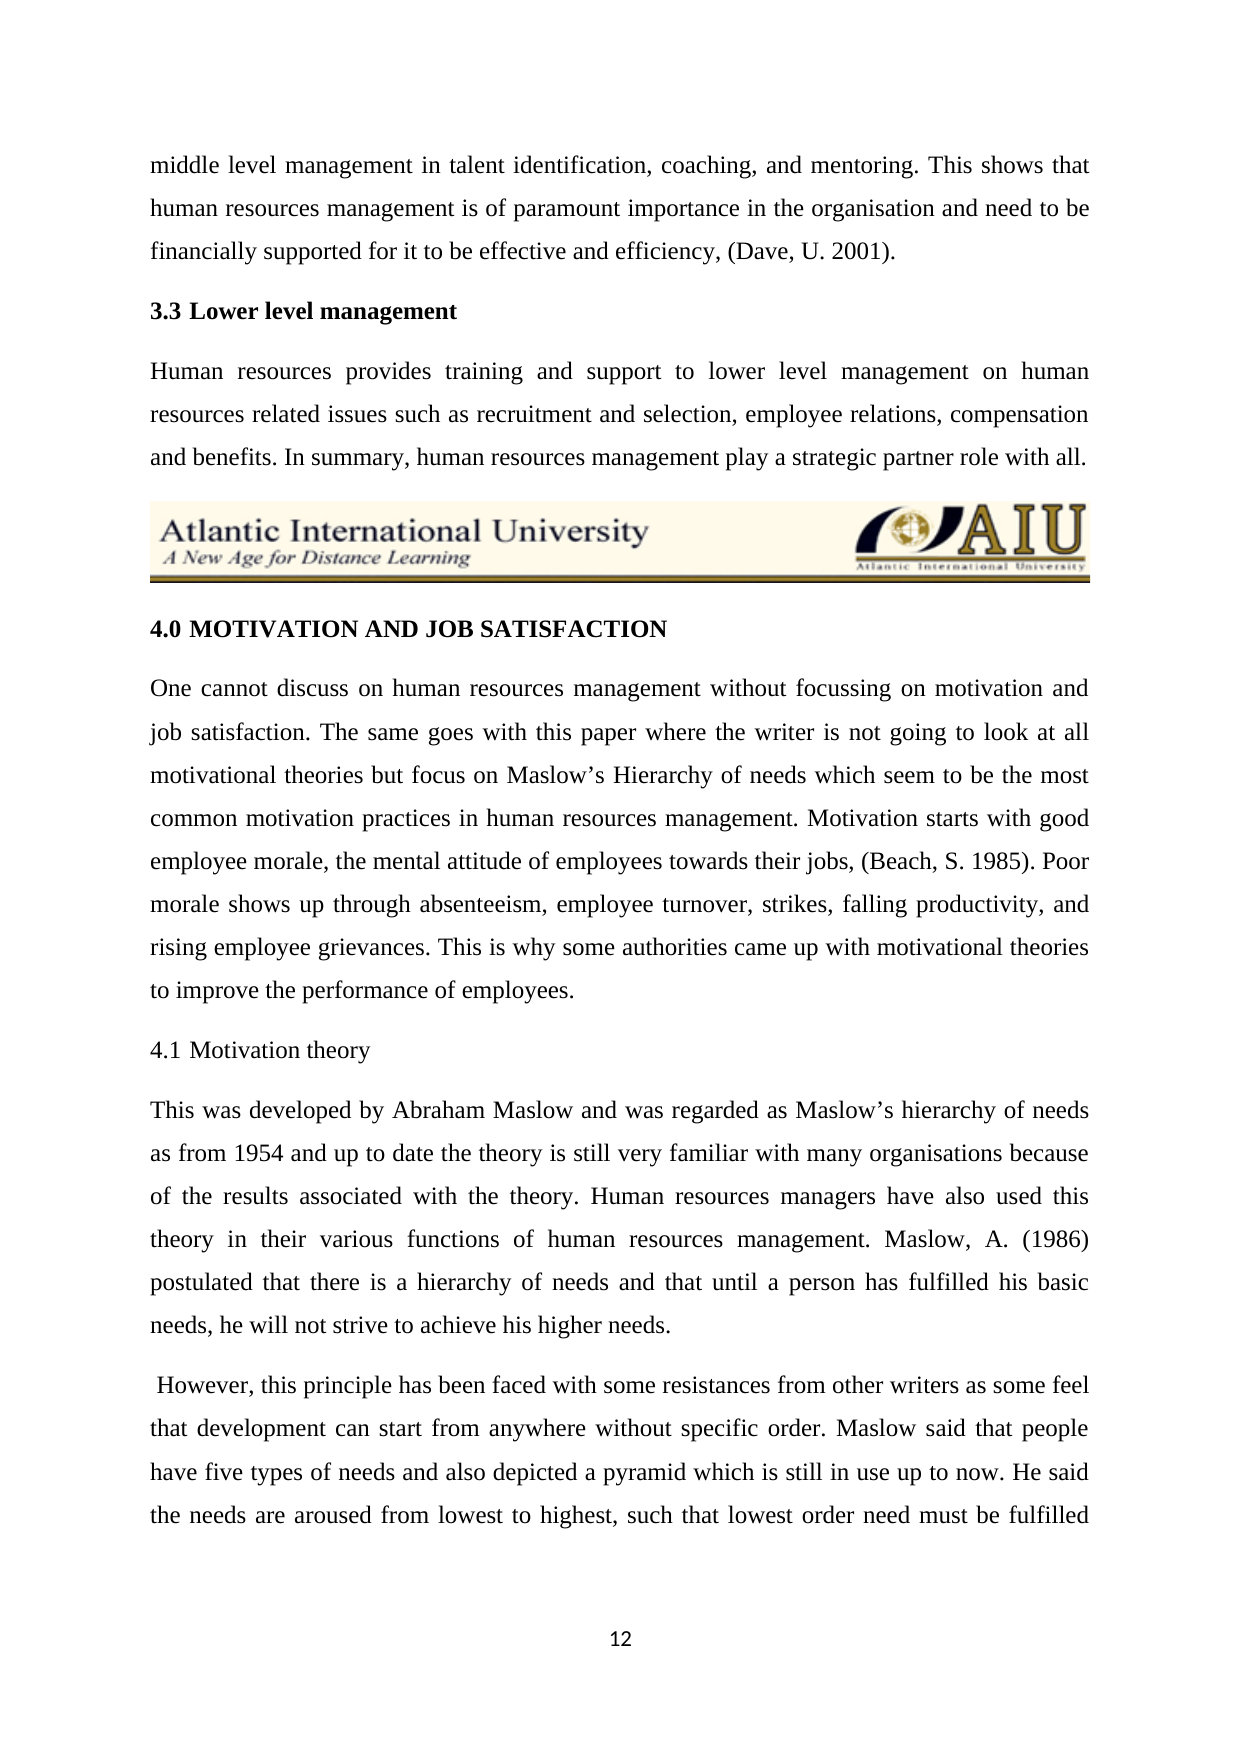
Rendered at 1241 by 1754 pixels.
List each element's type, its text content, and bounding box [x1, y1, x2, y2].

text One cannot discuss on human resources management without focussing on motivation and job satisfaction. The same goes with this paper where the writer is not going to look at all motivational theories but focus on Maslow’s Hierarchy of needs which seem to be the most common motivation practices in human resources management. Motivation starts with good employee morale, the mental attitude of employees towards their jobs, (Beach, S. 1985). Poor morale shows up through absenteeism, employee turnover, strikes, falling productivity, and rising employee grievances. This is why some authorities came up with motivational theories to improve the performance of employees. [150, 673, 1090, 1004]
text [150, 150, 1090, 265]
list MOTIVATION AND JOB SATISFACTION [150, 614, 1090, 642]
picture [150, 501, 1091, 583]
list Motivation theory [150, 1035, 1090, 1064]
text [150, 1370, 1090, 1528]
list Lower level management [150, 296, 1090, 325]
text This was developed by Abraham Maslow and was regarded as Maslow’s hierarchy of needs as from 1954 and up to date the theory is still very familiar with many organisations because of the results associated with the theory. Human resources managers have also used this theory in their various functions of human resources management. Maslow, A. (1986) postulated that there is a hierarchy of needs and that until a person has fulfilled his basic needs, he will not strive to achieve his higher needs. [150, 1095, 1090, 1339]
text Human resources provides training and support to lower level management on human resources related issues such as recruitment and selection, employee relations, compensation and benefits. In summary, human resources management play a strategic partner role with all. [150, 356, 1090, 471]
